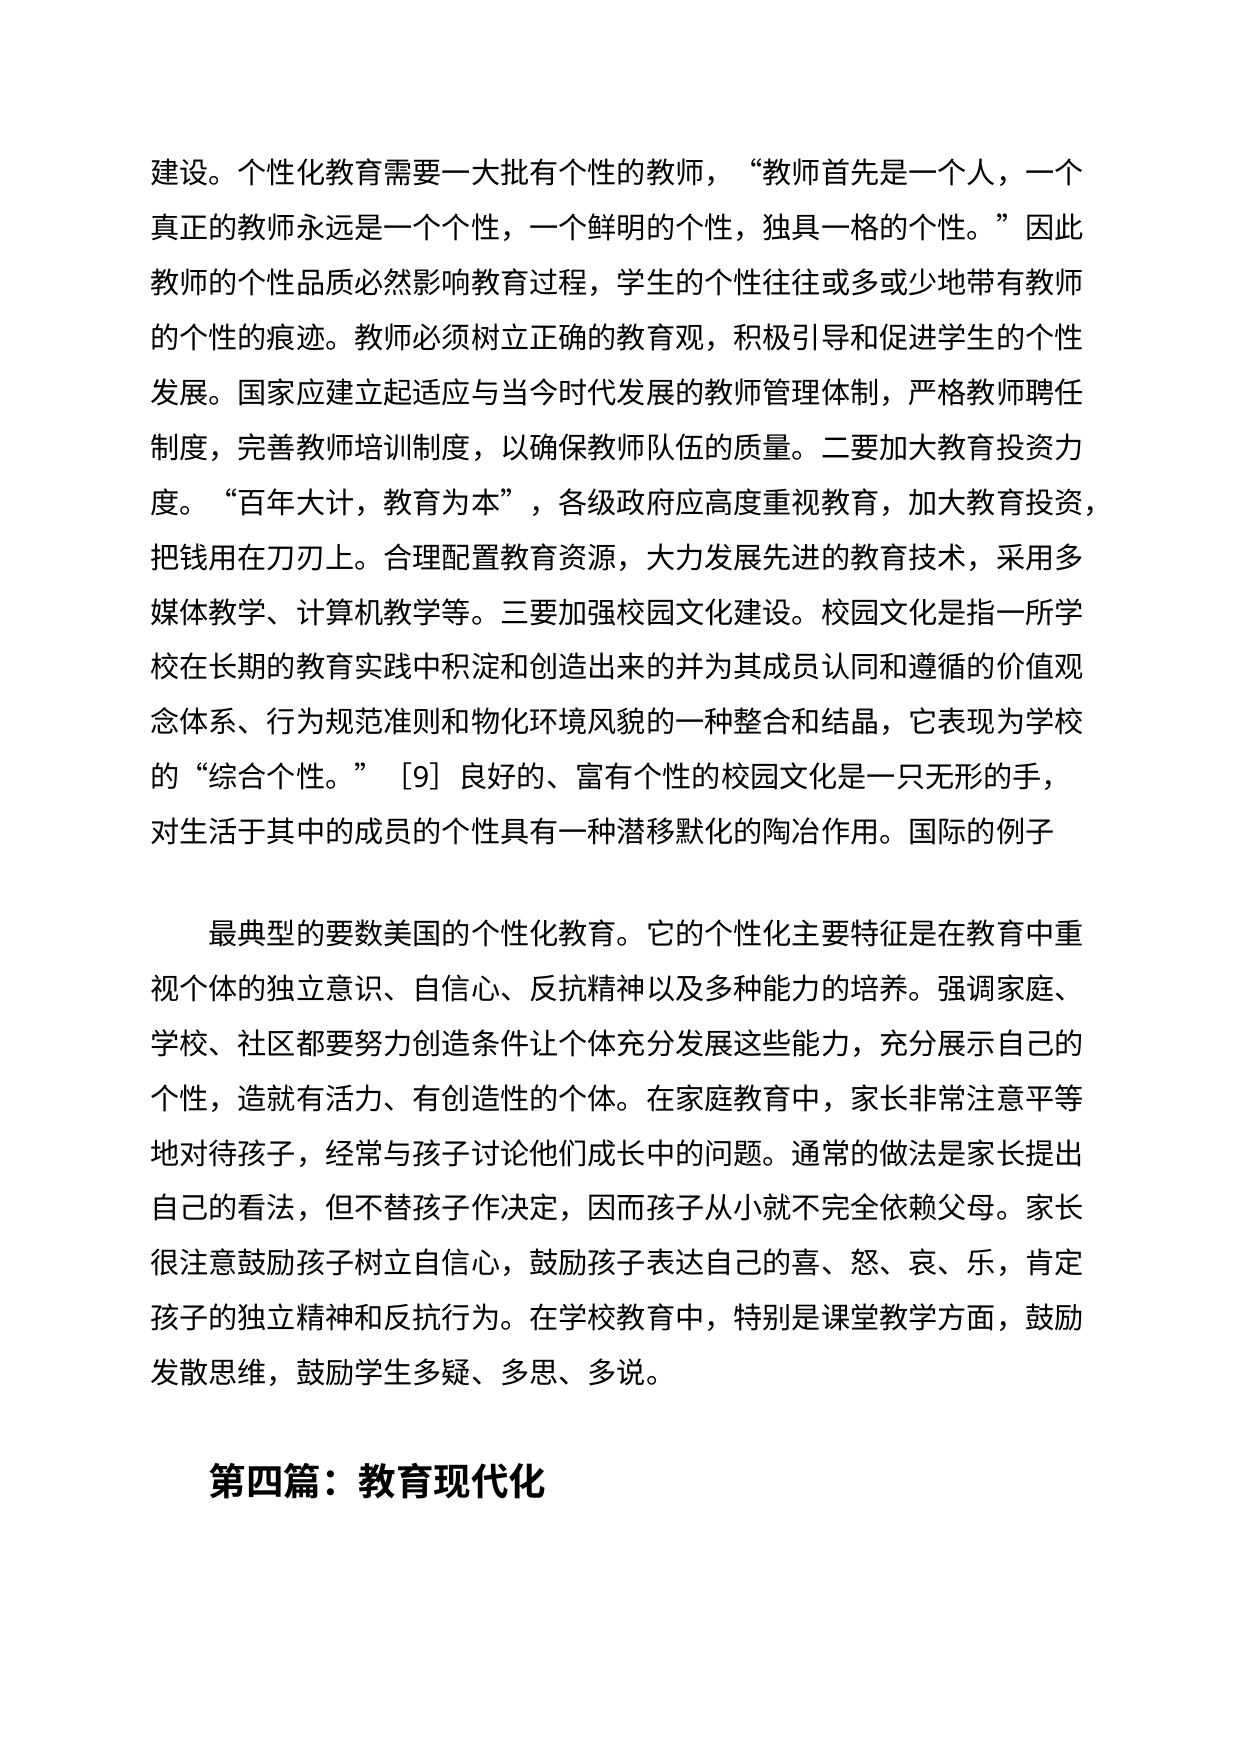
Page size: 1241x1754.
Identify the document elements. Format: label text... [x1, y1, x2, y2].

text 第四篇：教育现代化 [150, 1452, 1090, 1506]
text 最典型的要数美国的个性化教育。它的个性化主要特征是在教育中重视个体的独立意识、自信心、反抗精神以及多种能力的培养。强调家庭、学校、社区都要努力创造条件让个体充分发展这些能力，充分展示自己的个性，造就有活力、有创造性的个体。在家庭教育中，家长非常注意平等地对待孩子，经常与孩子讨论他们成长中的问题。通常的做法是家长提出自己的看法，但不替孩子作决定，因而孩子从小就不完全依赖父母。家长很注意鼓励孩子树立自信心，鼓励孩子表达自己的喜、怒、哀、乐，肯定孩子的独立精神和反抗行为。在学校教育中，特别是课堂教学方面，鼓励发散思维，鼓励学生多疑、多思、多说。 [150, 911, 1090, 1392]
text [150, 150, 1090, 851]
